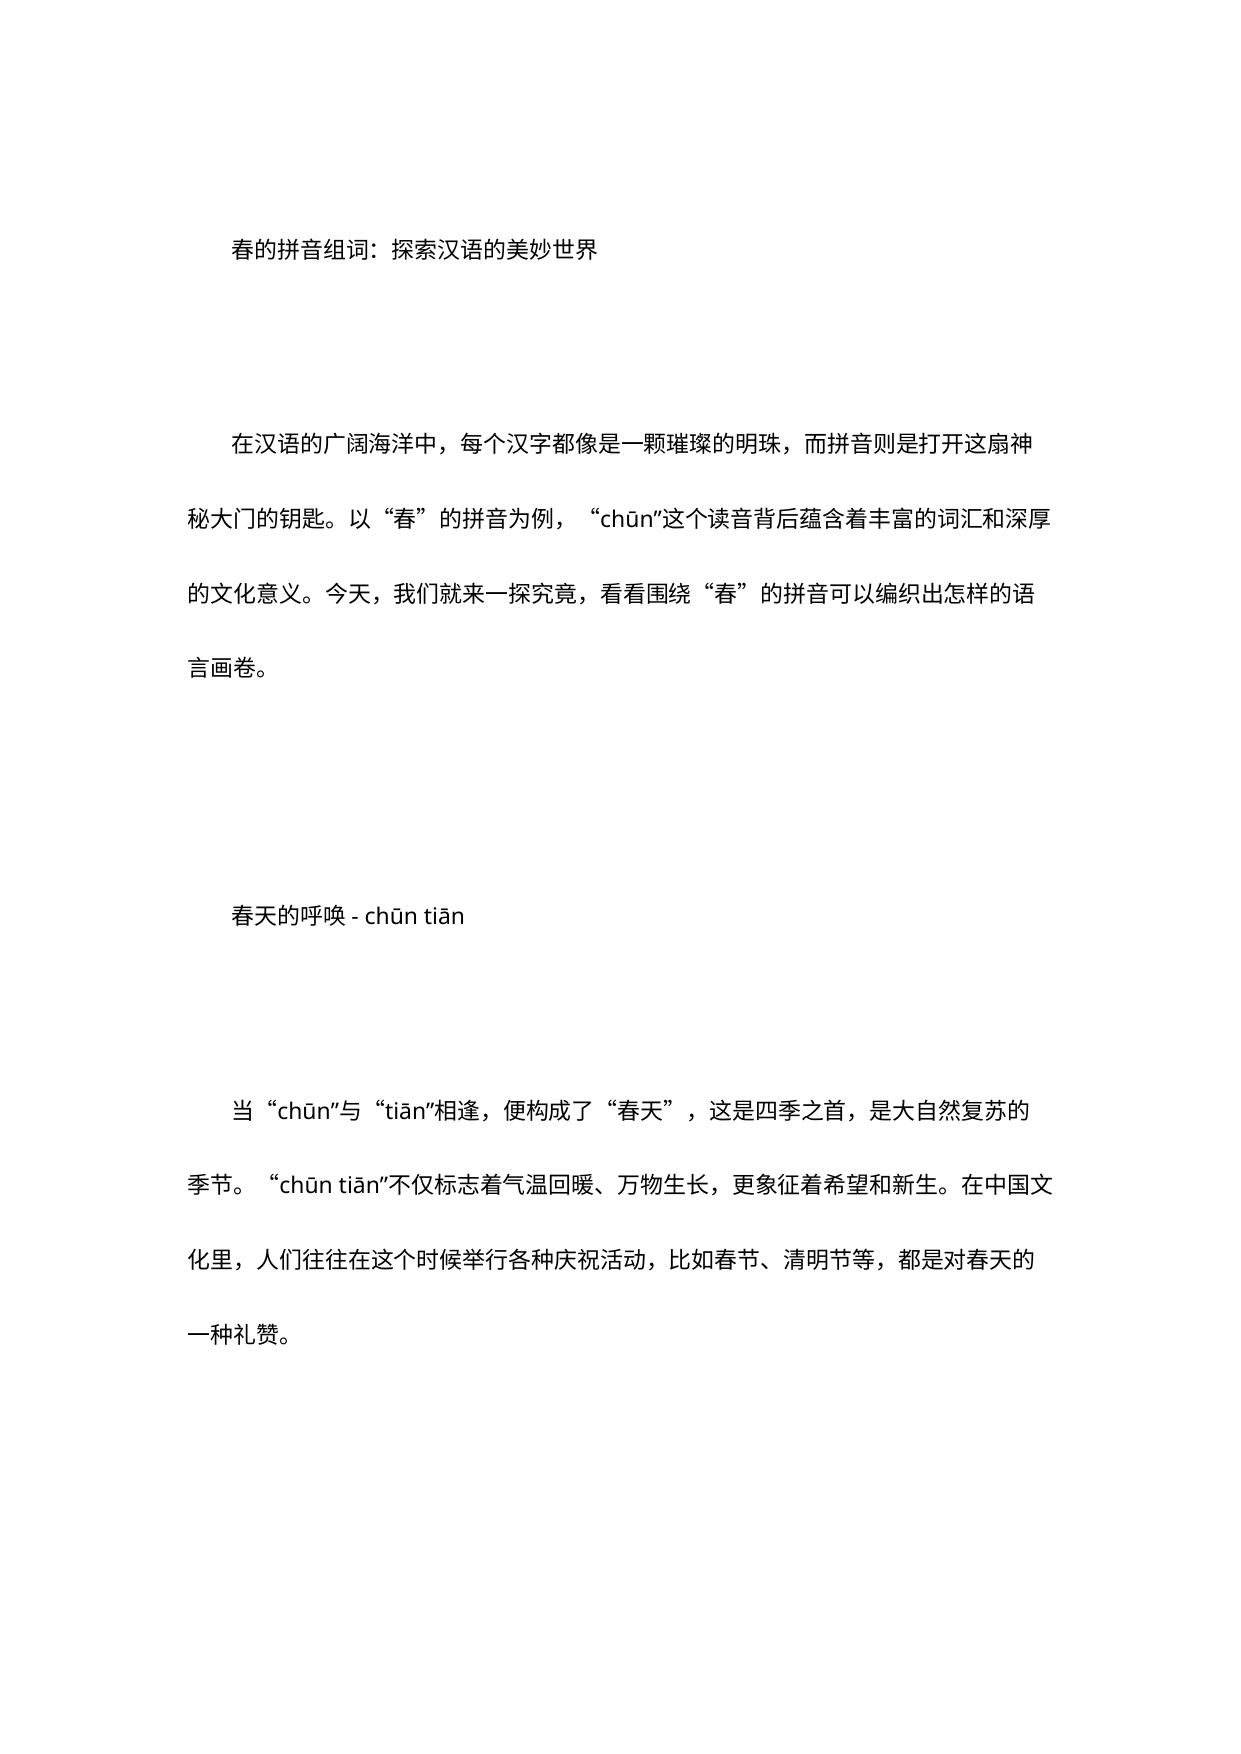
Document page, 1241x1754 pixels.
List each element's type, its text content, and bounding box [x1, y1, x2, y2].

text 春天的呼唤 - chūn tiān [187, 882, 1053, 947]
text 春的拼音组词：探索汉语的美妙世界 [187, 216, 1053, 281]
text 当“chūn”与“tiān”相逢，便构成了“春天”，这是四季之首，是大自然复苏的季节。“chūn tiān”不仅标志着气温回暖、万物生长，更象征着希望和新生。在中国文化里，人们往往在这个时候举行各种庆祝活动，比如春节、清明节等，都是对春天的一种礼赞。 [187, 1077, 1053, 1366]
text 在汉语的广阔海洋中，每个汉字都像是一颗璀璨的明珠，而拼音则是打开这扇神秘大门的钥匙。以“春”的拼音为例，“chūn”这个读音背后蕴含着丰富的词汇和深厚的文化意义。今天，我们就来一探究竟，看看围绕“春”的拼音可以编织出怎样的语言画卷。 [187, 410, 1053, 699]
